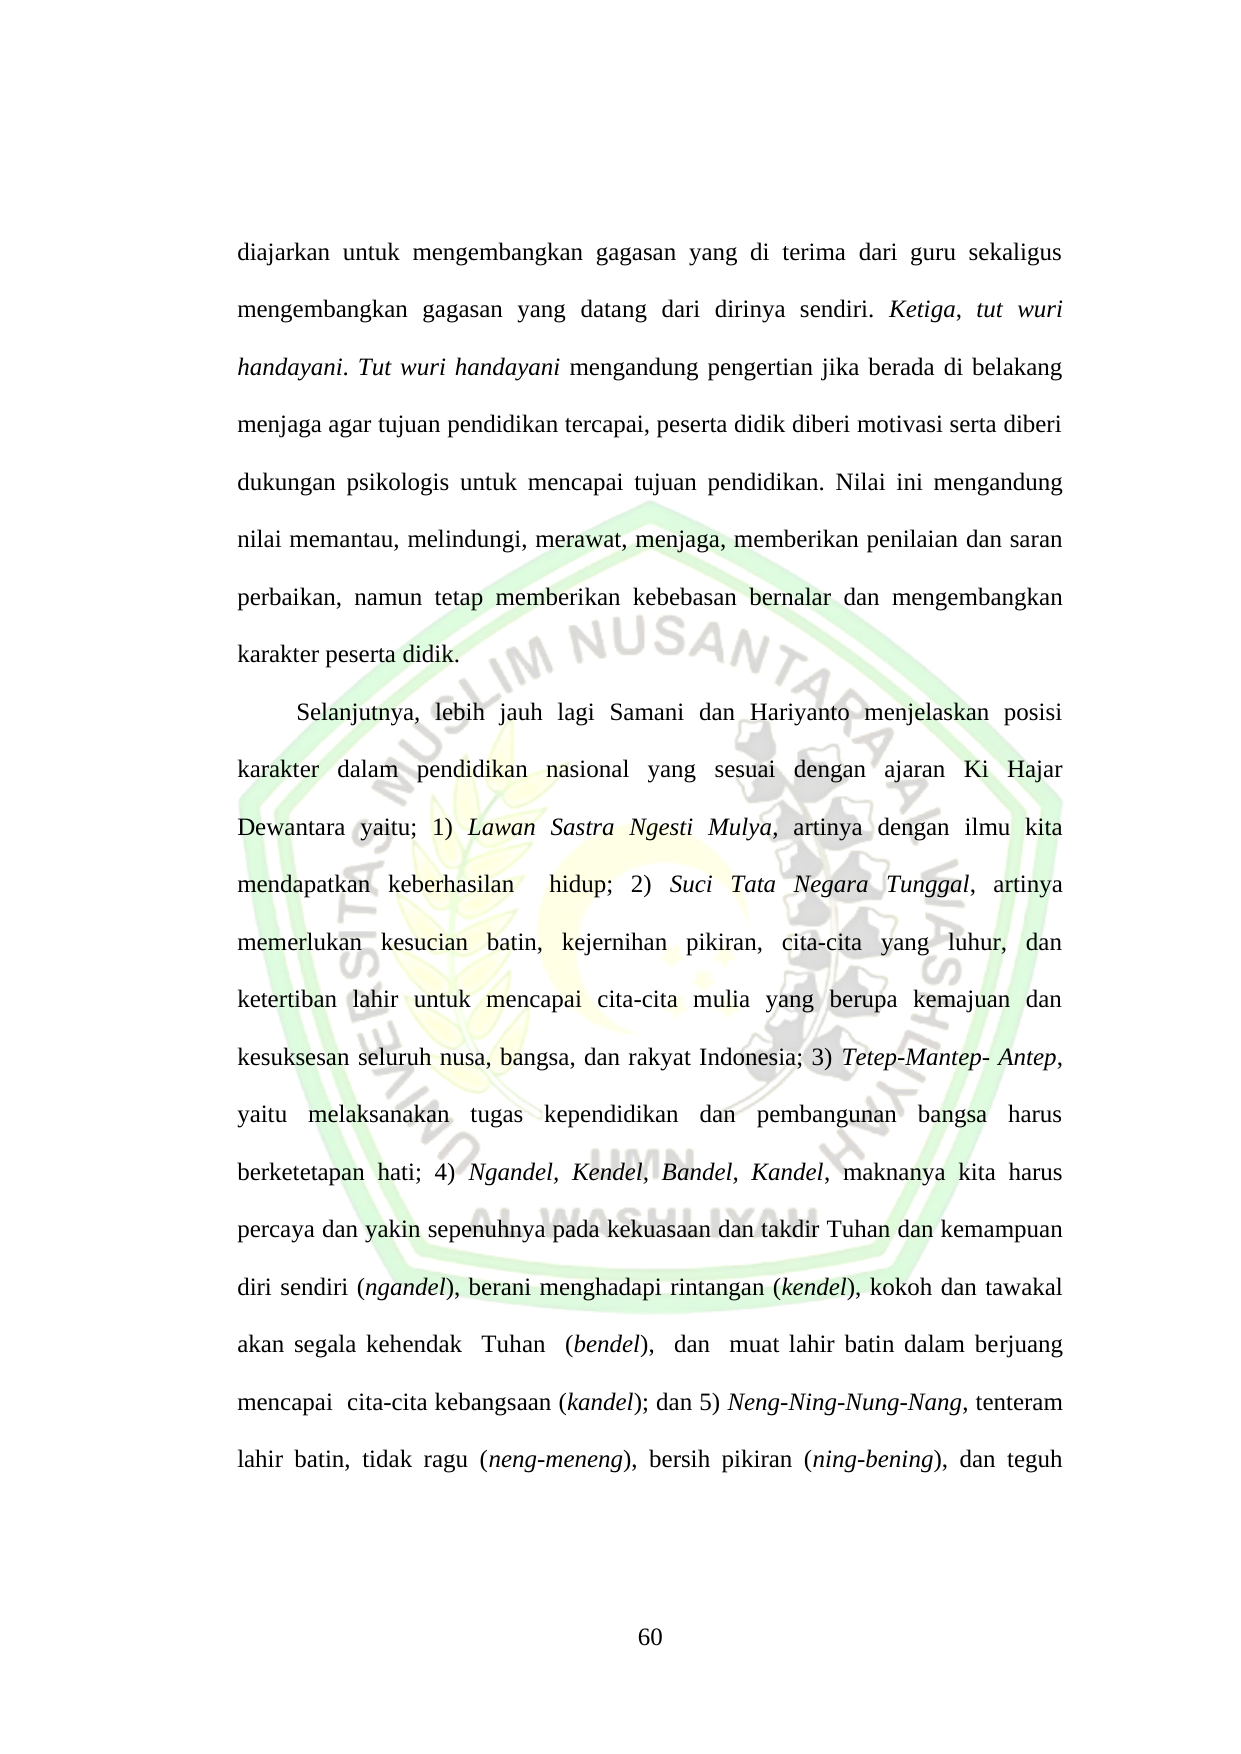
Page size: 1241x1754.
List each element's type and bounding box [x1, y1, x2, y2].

text [237, 697, 1063, 1473]
text [237, 237, 1063, 668]
